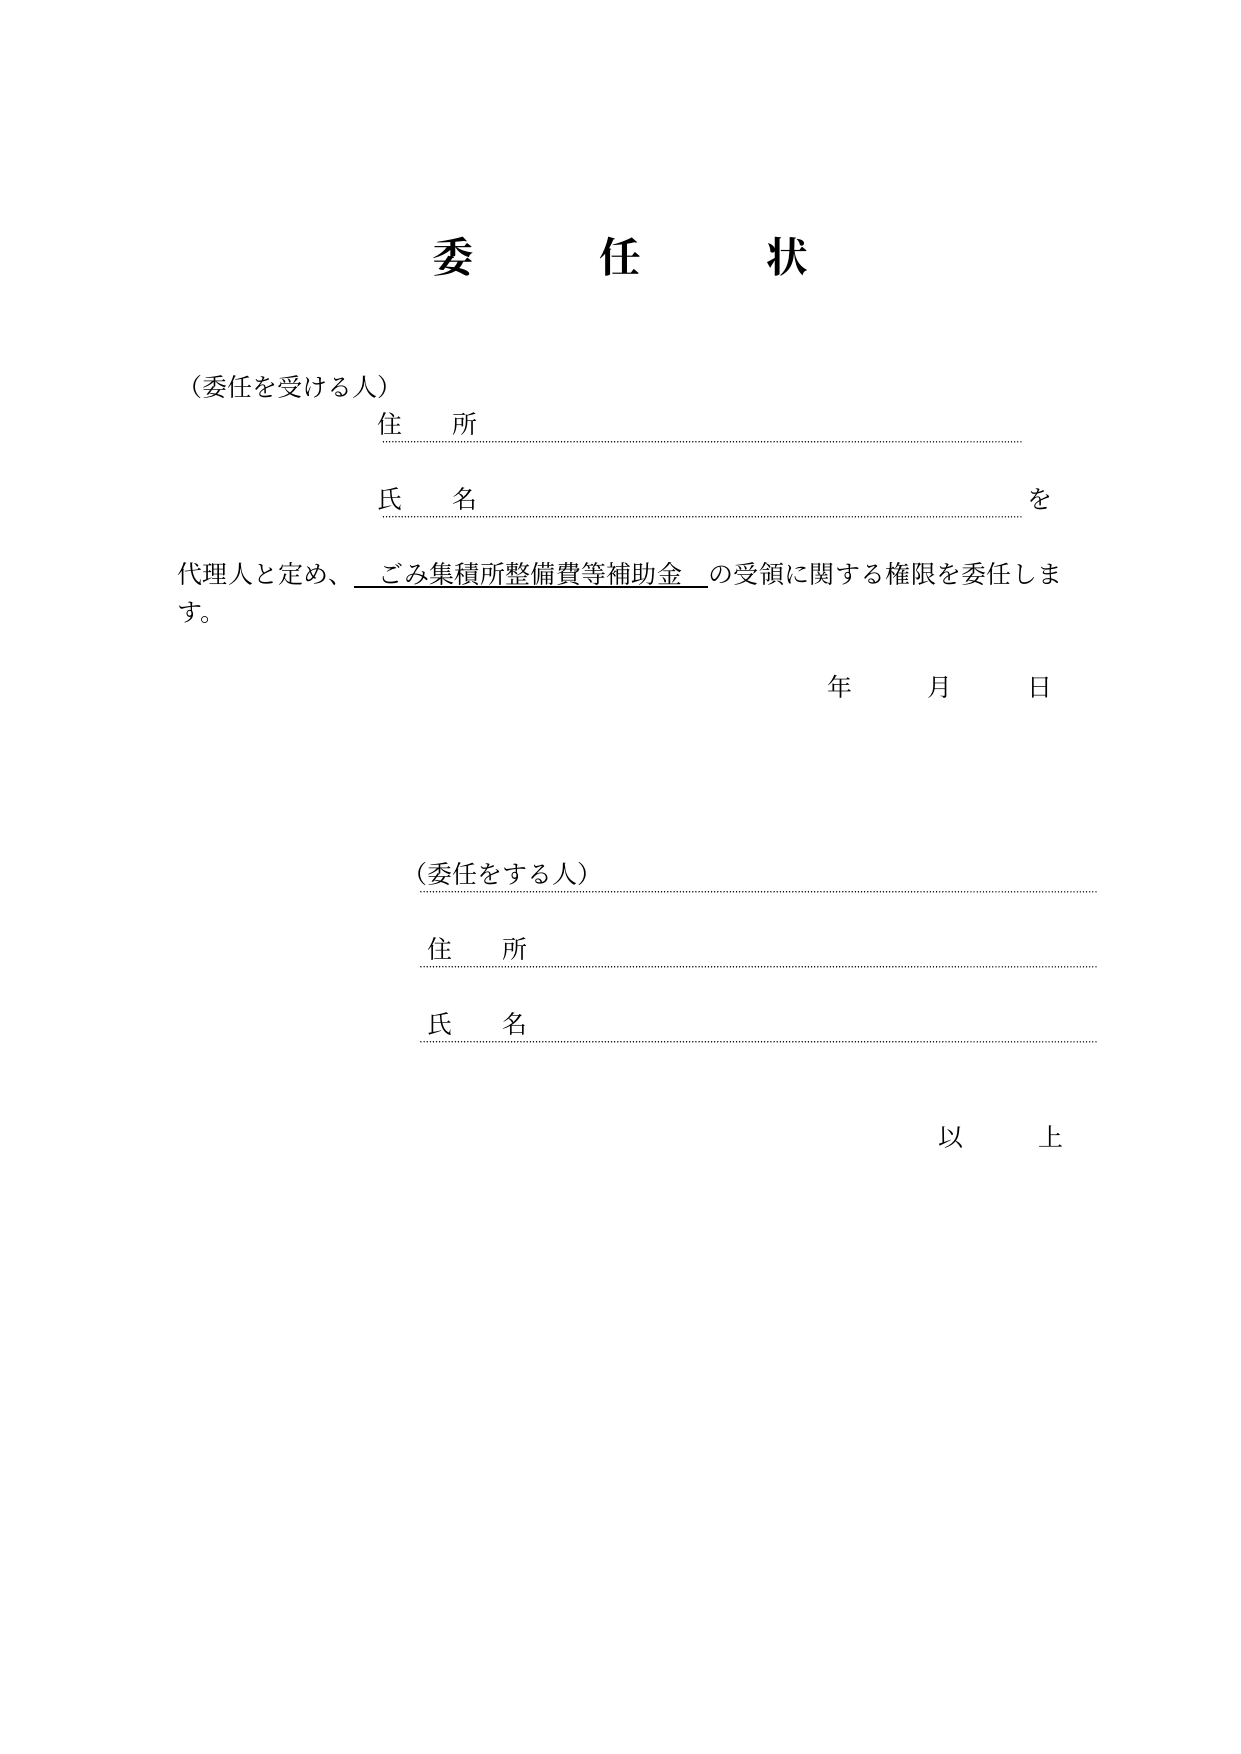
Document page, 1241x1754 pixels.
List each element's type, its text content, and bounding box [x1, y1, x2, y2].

text 住 所 [177, 404, 1063, 442]
text （委任をする人） [177, 854, 1063, 892]
text 以 上 [177, 1117, 1063, 1154]
text 年 月 日 [177, 667, 1063, 704]
text 氏 名 を [177, 479, 1063, 517]
text （委任を受ける人） [177, 367, 1063, 404]
text 代理人と定め、 ごみ集積所整備費等補助金 の受領に関する権限を委任します。 [177, 554, 1063, 629]
text 住 所 [177, 929, 1063, 967]
text 氏 名 [177, 1004, 1063, 1042]
text 委 任 状 [177, 217, 1063, 292]
